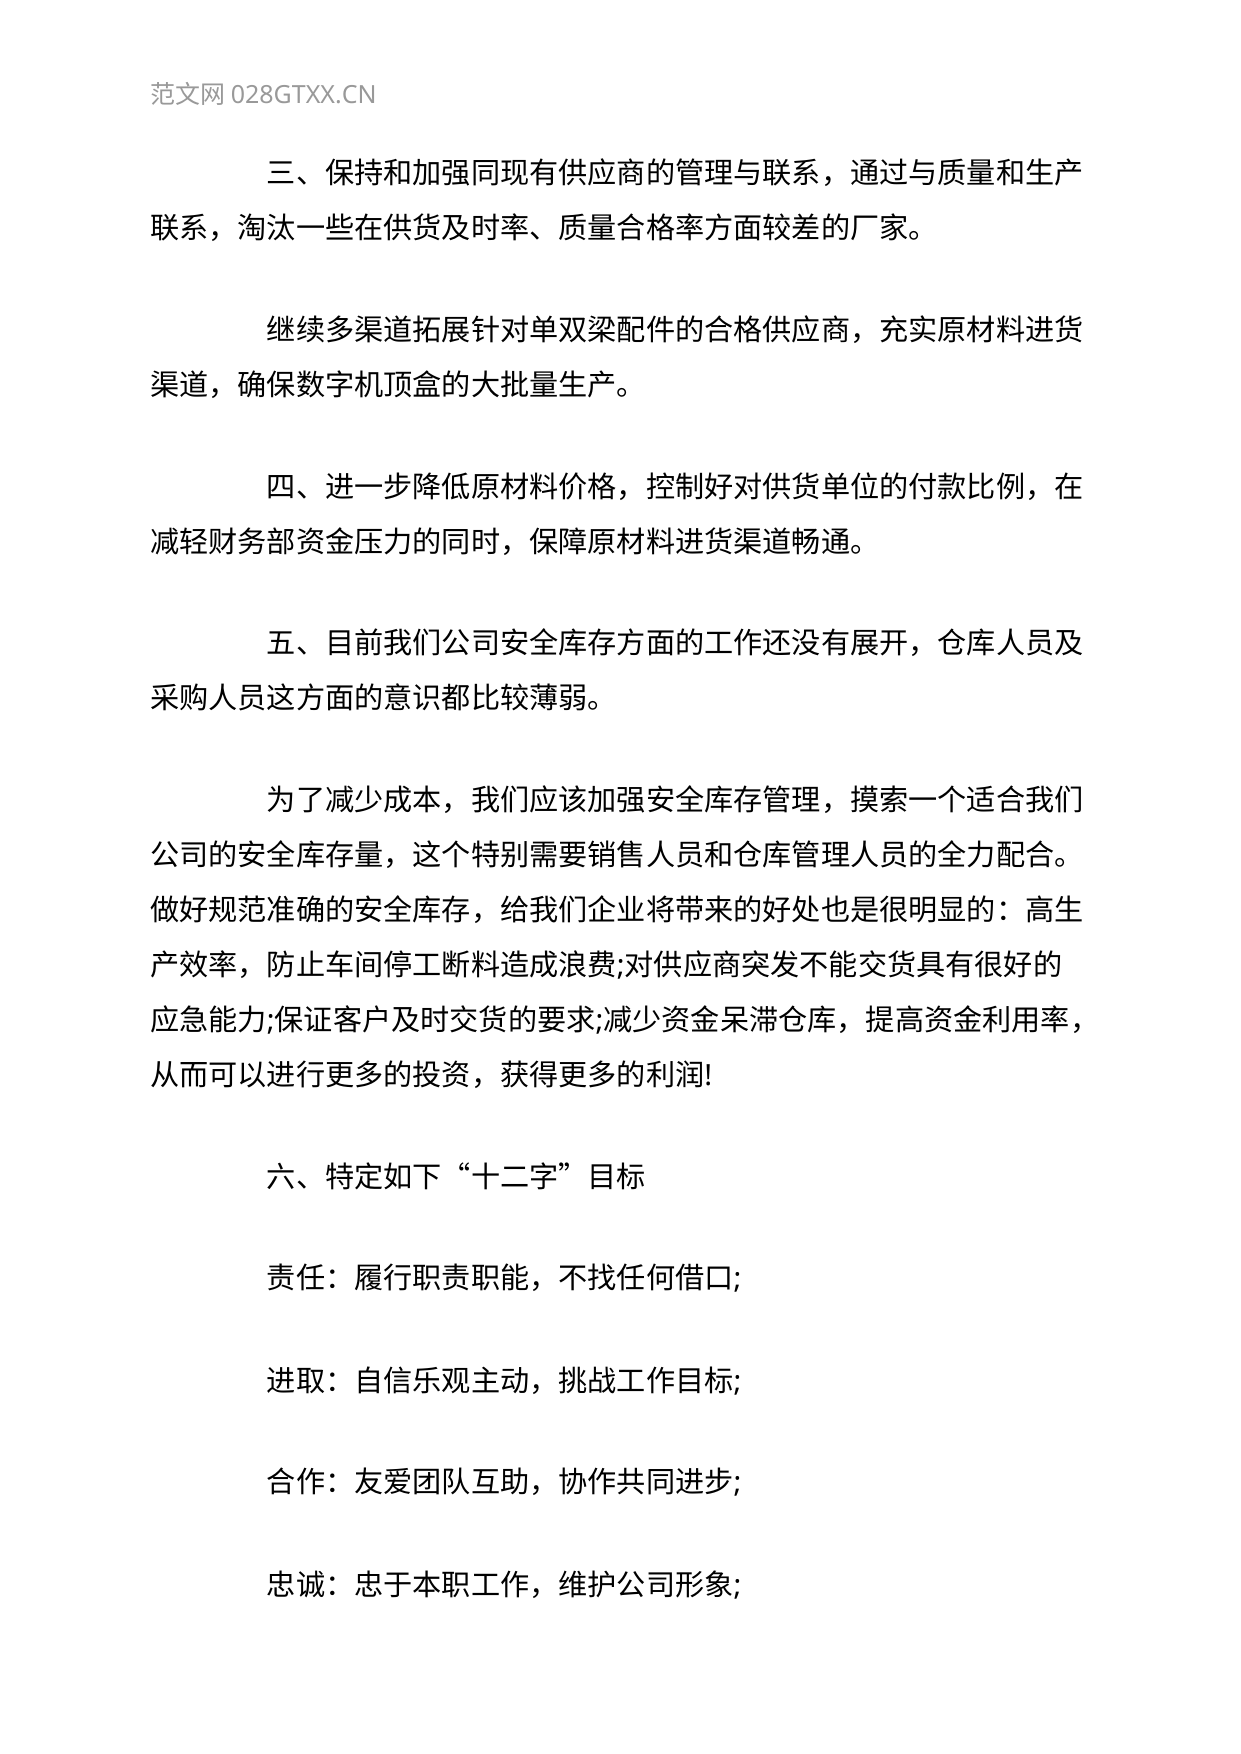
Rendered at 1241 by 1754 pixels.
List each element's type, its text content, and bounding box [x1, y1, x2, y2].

text 为了减少成本，我们应该加强安全库存管理，摸索一个适合我们公司的安全库存量，这个特别需要销售人员和仓库管理人员的全力配合。做好规范准确的安全库存，给我们企业将带来的好处也是很明显的：高生产效率，防止车间停工断料造成浪费;对供应商突发不能交货具有很好的应急能力;保证客户及时交货的要求;减少资金呆滞仓库，提高资金利用率，从而可以进行更多的投资，获得更多的利润! [150, 777, 1090, 1094]
text 三、保持和加强同现有供应商的管理与联系，通过与质量和生产联系，淘汰一些在供货及时率、质量合格率方面较差的厂家。 [150, 150, 1090, 247]
text 责任：履行职责职能，不找任何借口; [150, 1255, 1090, 1297]
text 忠诚：忠于本职工作，维护公司形象; [150, 1561, 1090, 1603]
text 继续多渠道拓展针对单双梁配件的合格供应商，充实原材料进货渠道，确保数字机顶盒的大批量生产。 [150, 307, 1090, 404]
text 六、特定如下“十二字”目标 [150, 1153, 1090, 1196]
text 进取：自信乐观主动，挑战工作目标; [150, 1357, 1090, 1399]
text 合作：友爱团队互助，协作共同进步; [150, 1459, 1090, 1501]
text 五、目前我们公司安全库存方面的工作还没有展开，仓库人员及采购人员这方面的意识都比较薄弱。 [150, 620, 1090, 717]
text 四、进一步降低原材料价格，控制好对供货单位的付款比例，在减轻财务部资金压力的同时，保障原材料进货渠道畅通。 [150, 463, 1090, 561]
